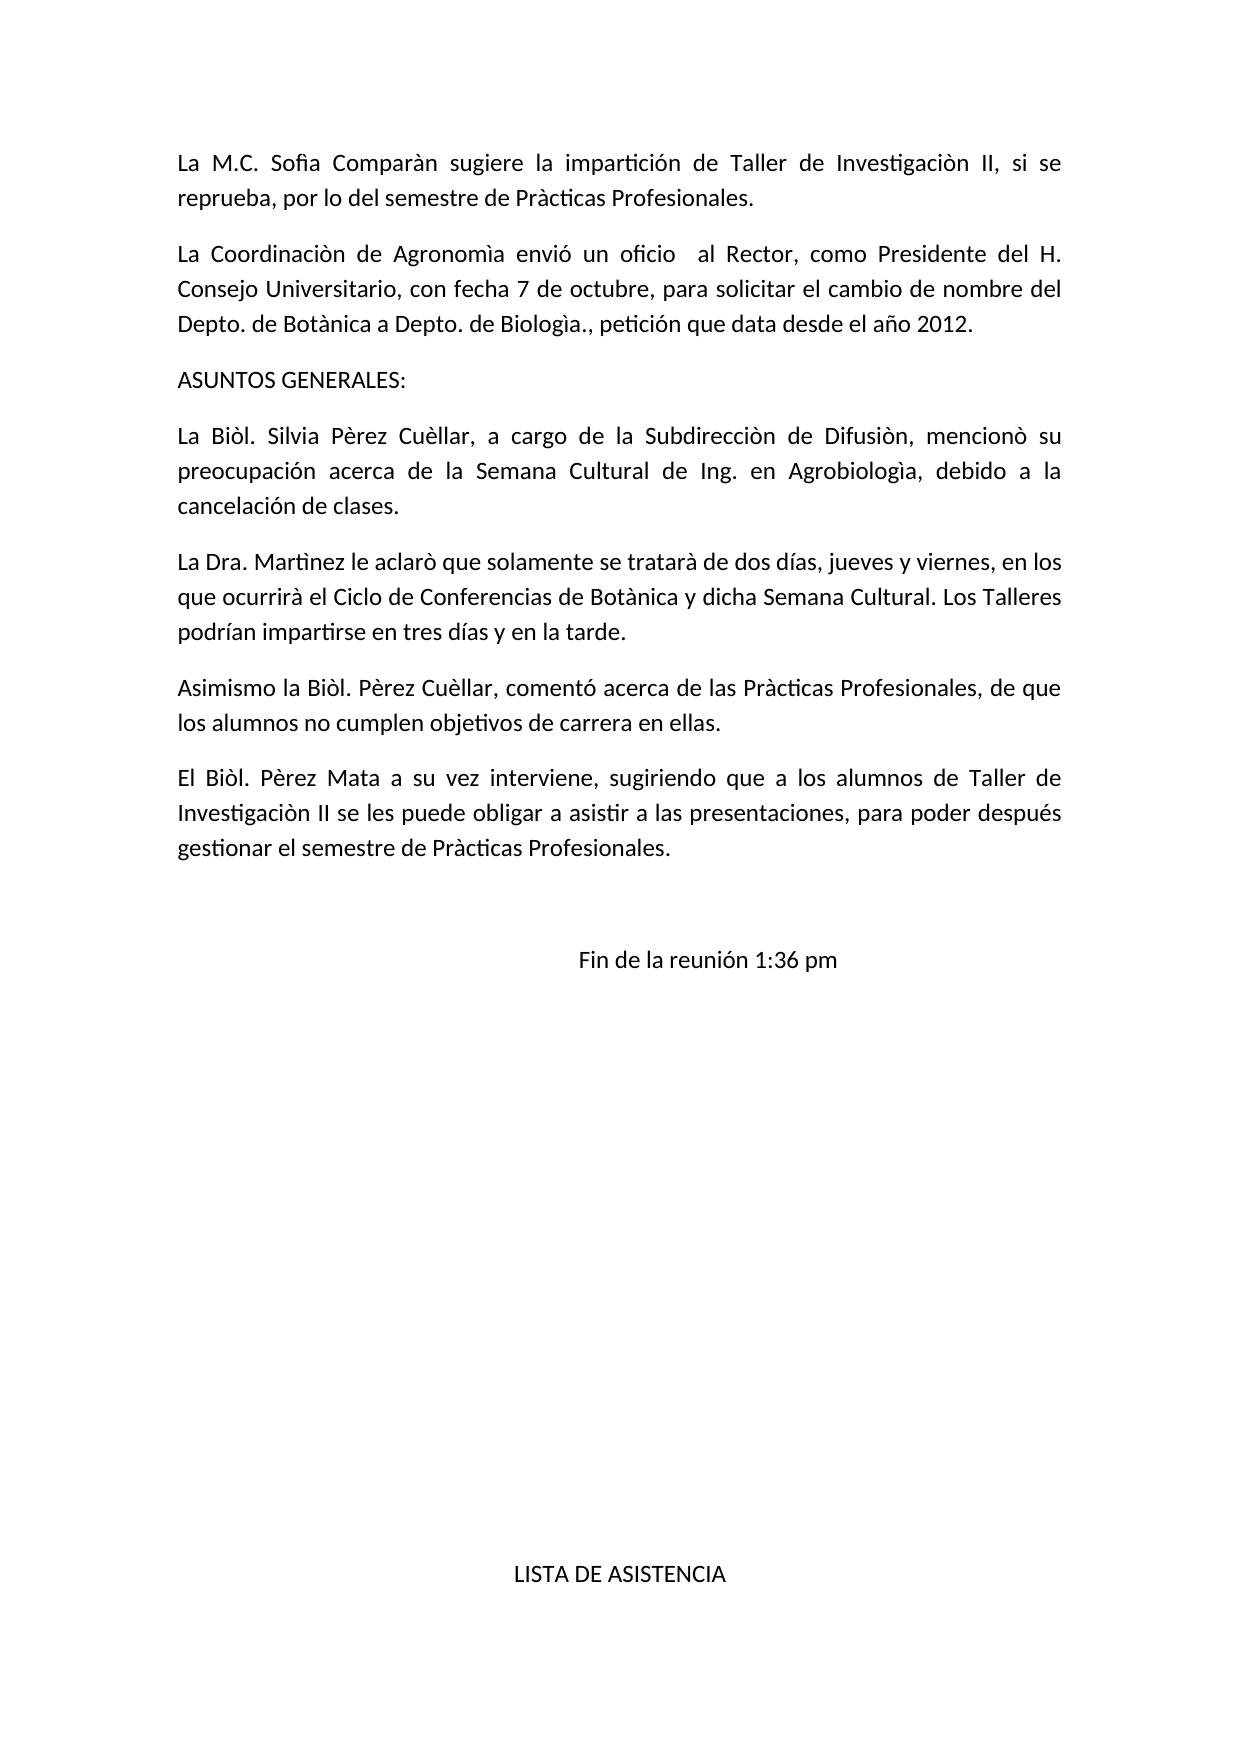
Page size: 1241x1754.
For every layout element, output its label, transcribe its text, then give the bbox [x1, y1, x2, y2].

text La Dra. Martìnez le aclarò que solamente se tratarà de dos días, jueves y viernes, en los que ocurrirà el Ciclo de Conferencias de Botànica y dicha Semana Cultural. Los Talleres podrían impartirse en tres días y en la tarde. [177, 546, 1063, 646]
text El Biòl. Pèrez Mata a su vez interviene, sugiriendo que a los alumnos de Taller de Investigaciòn II se les puede obligar a asistir a las presentaciones, para poder después gestionar el semestre de Pràcticas Profesionales. [177, 763, 1063, 863]
text LISTA DE ASISTENCIA [177, 1558, 1063, 1589]
text Fin de la reunión 1:36 pm [177, 944, 1063, 975]
text ASUNTOS GENERALES: [177, 364, 1063, 395]
text La Biòl. Silvia Pèrez Cuèllar, a cargo de la Subdirecciòn de Difusiòn, mencionò su preocupación acerca de la Semana Cultural de Ing. en Agrobiologìa, debido a la cancelación de clases. [177, 420, 1063, 521]
text La M.C. Sofìa Comparàn sugiere la impartición de Taller de Investigaciòn II, si se reprueba, por lo del semestre de Pràcticas Profesionales. [177, 148, 1063, 213]
text La Coordinaciòn de Agronomìa envió un oficio al Rector, como Presidente del H. Consejo Universitario, con fecha 7 de octubre, para solicitar el cambio de nombre del Depto. de Botànica a Depto. de Biologìa., petición que data desde el año 2012. [177, 238, 1063, 339]
text Asimismo la Biòl. Pèrez Cuèllar, comentó acerca de las Pràcticas Profesionales, de que los alumnos no cumplen objetivos de carrera en ellas. [177, 672, 1063, 737]
